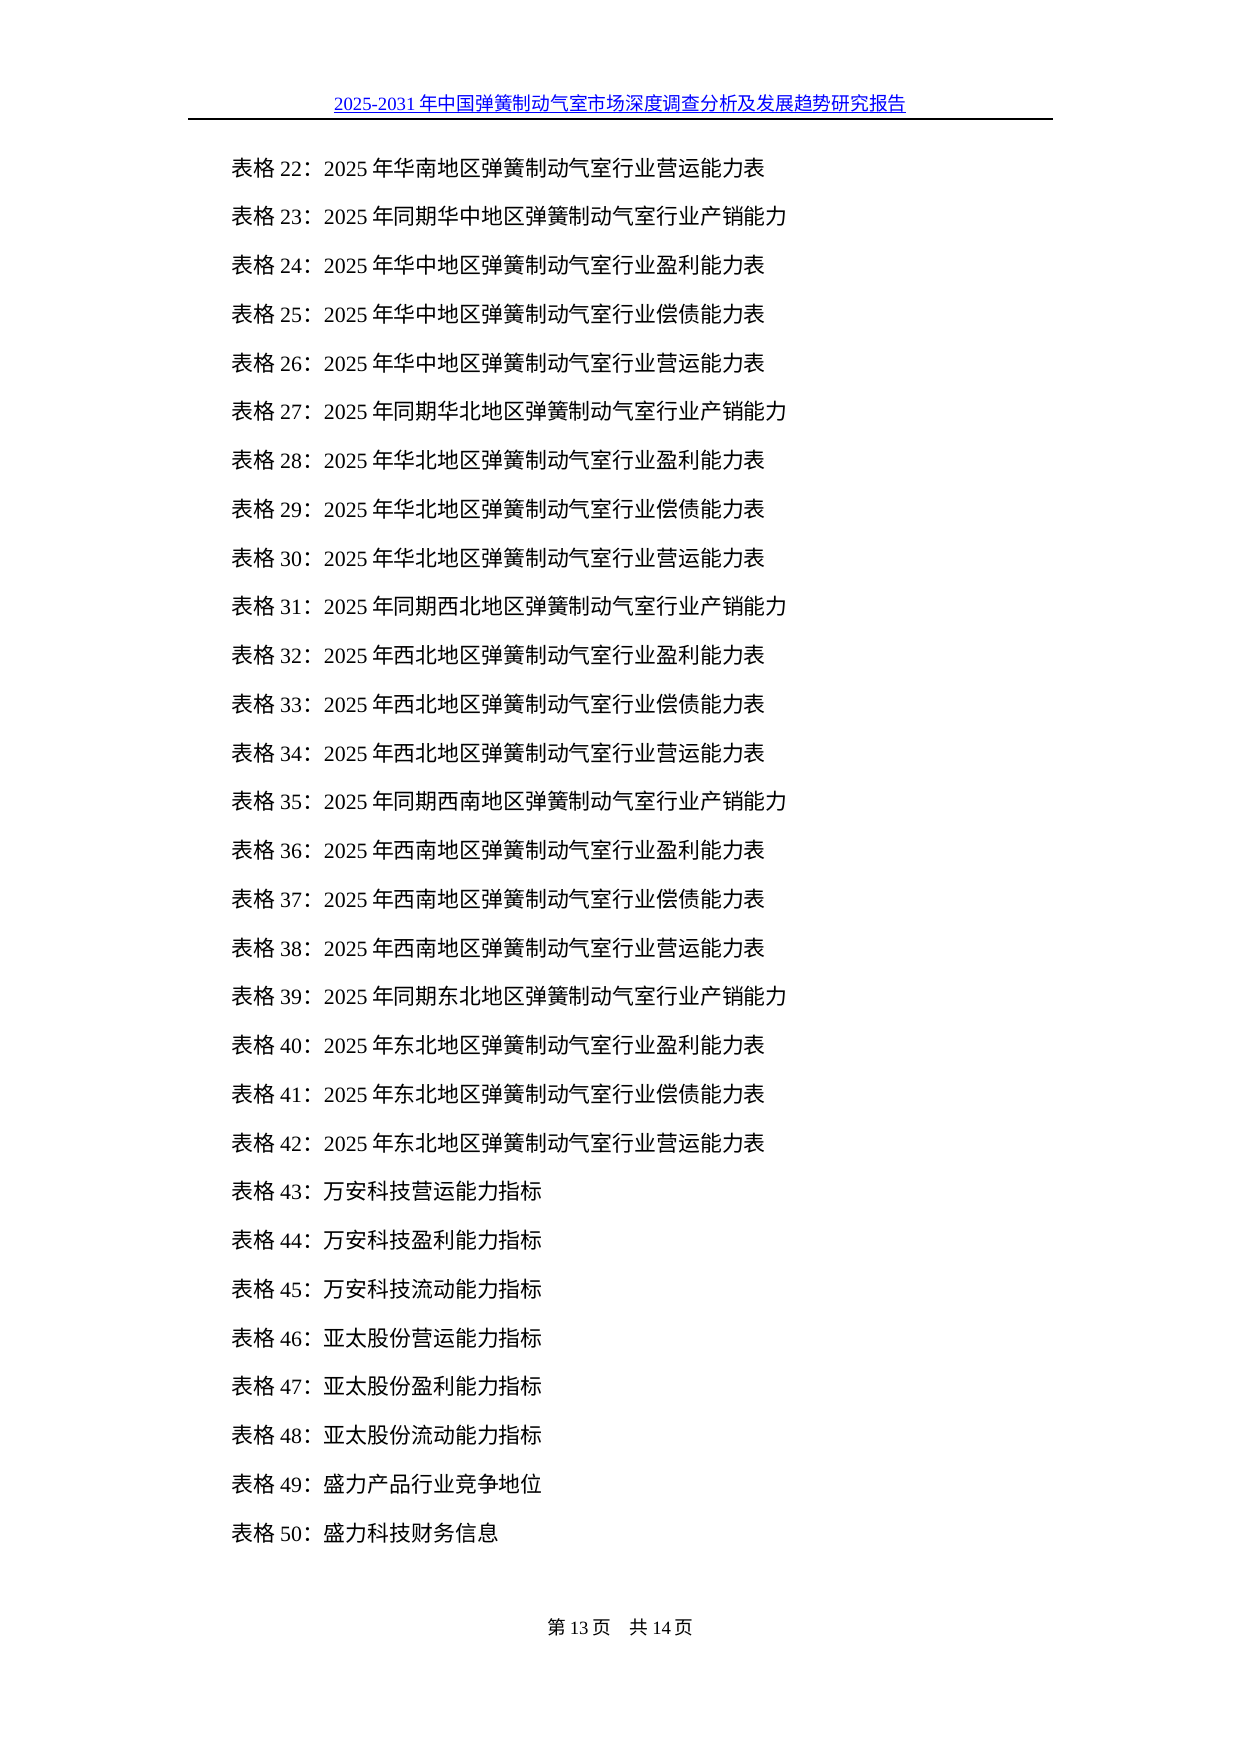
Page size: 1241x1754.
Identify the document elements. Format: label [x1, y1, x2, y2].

text [187, 150, 1053, 1548]
